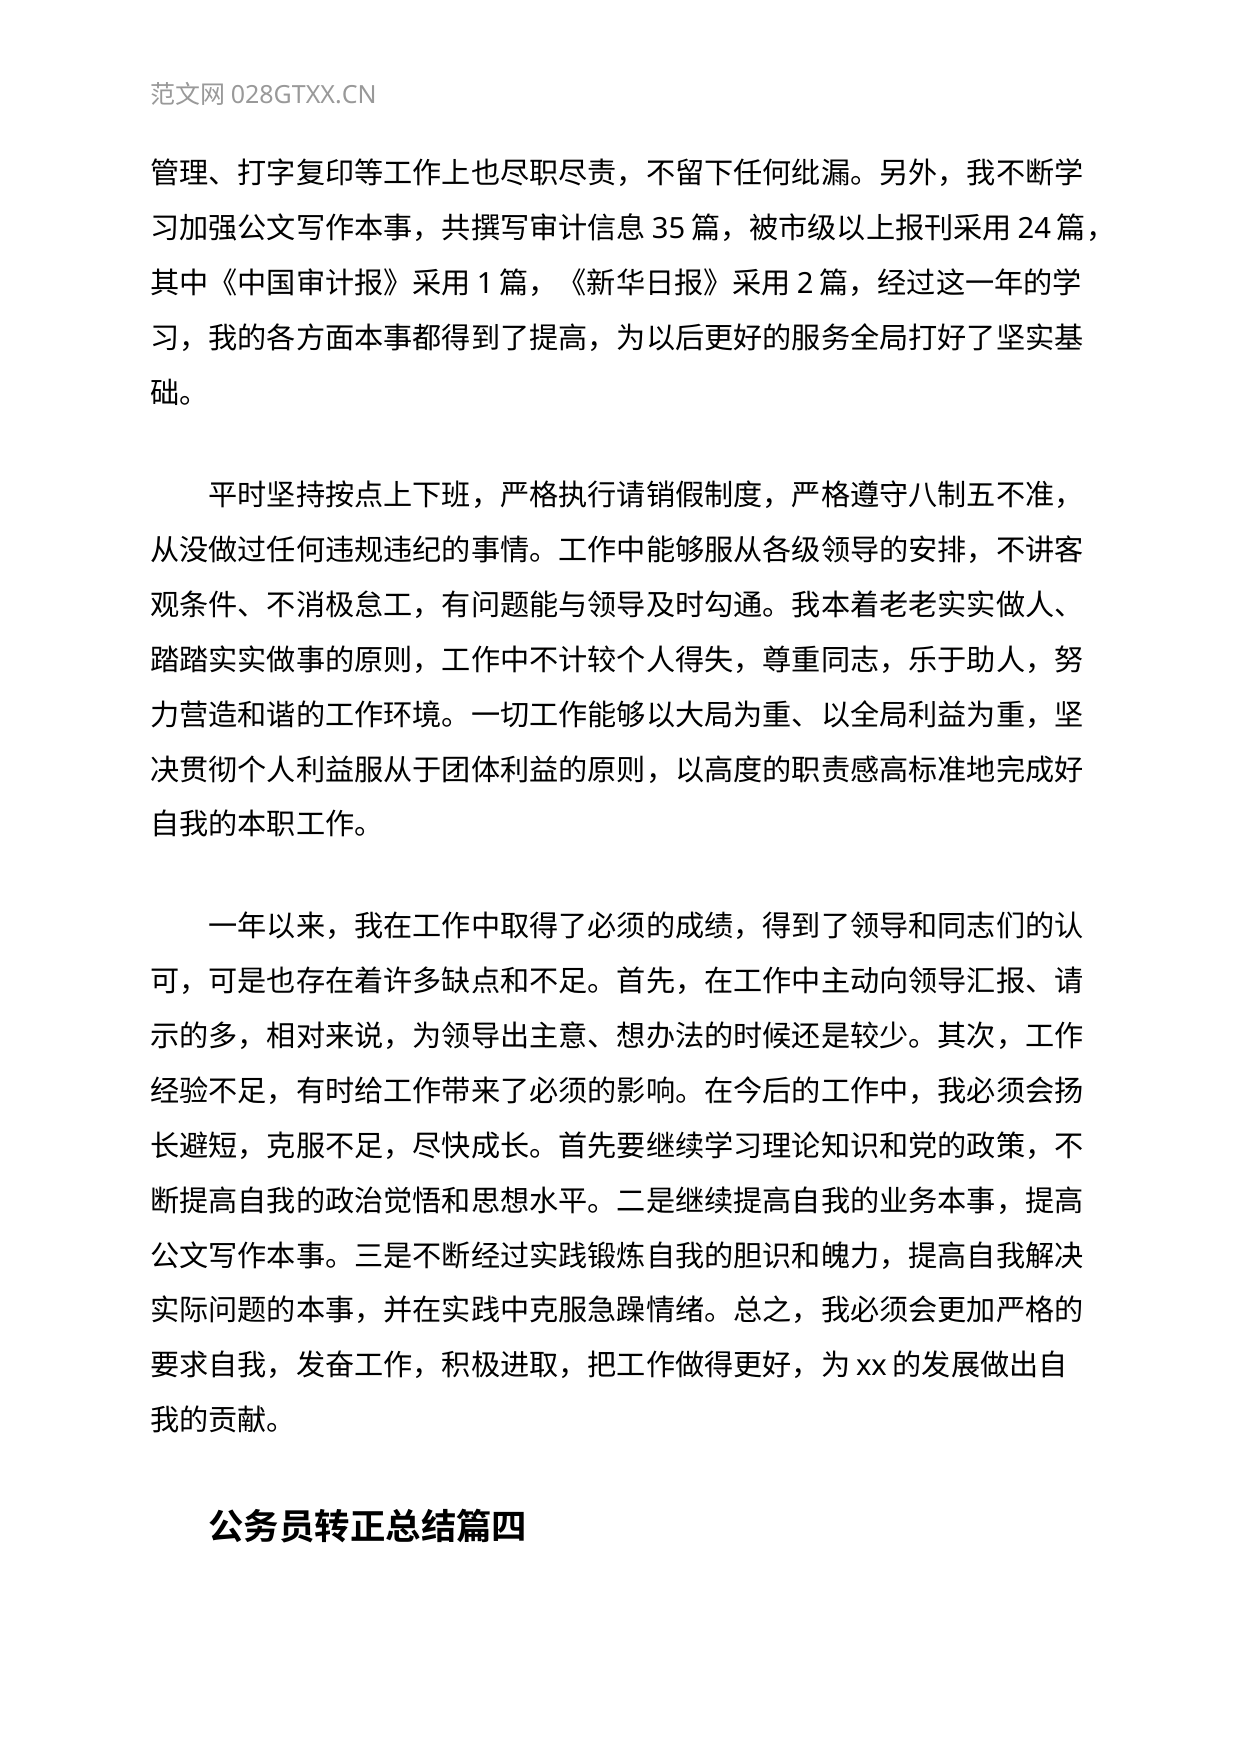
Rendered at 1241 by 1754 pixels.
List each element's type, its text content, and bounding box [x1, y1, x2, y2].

text 一年以来，我在工作中取得了必须的成绩，得到了领导和同志们的认可，可是也存在着许多缺点和不足。首先，在工作中主动向领导汇报、请示的多，相对来说，为领导出主意、想办法的时候还是较少。其次，工作经验不足，有时给工作带来了必须的影响。在今后的工作中，我必须会扬长避短，克服不足，尽快成长。首先要继续学习理论知识和党的政策，不断提高自我的政治觉悟和思想水平。二是继续提高自我的业务本事，提高公文写作本事。三是不断经过实践锻炼自我的胆识和魄力，提高自我解决实际问题的本事，并在实践中克服急躁情绪。总之，我必须会更加严格的要求自我，发奋工作，积极进取，把工作做得更好，为xx的发展做出自我的贡献。 [150, 903, 1090, 1439]
text 平时坚持按点上下班，严格执行请销假制度，严格遵守八制五不准，从没做过任何违规违纪的事情。工作中能够服从各级领导的安排，不讲客观条件、不消极怠工，有问题能与领导及时勾通。我本着老老实实做人、踏踏实实做事的原则，工作中不计较个人得失，尊重同志，乐于助人，努力营造和谐的工作环境。一切工作能够以大局为重、以全局利益为重，坚决贯彻个人利益服从于团体利益的原则，以高度的职责感高标准地完成好自我的本职工作。 [150, 472, 1090, 843]
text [150, 150, 1090, 412]
text 公务员转正总结篇四 [150, 1499, 1090, 1550]
